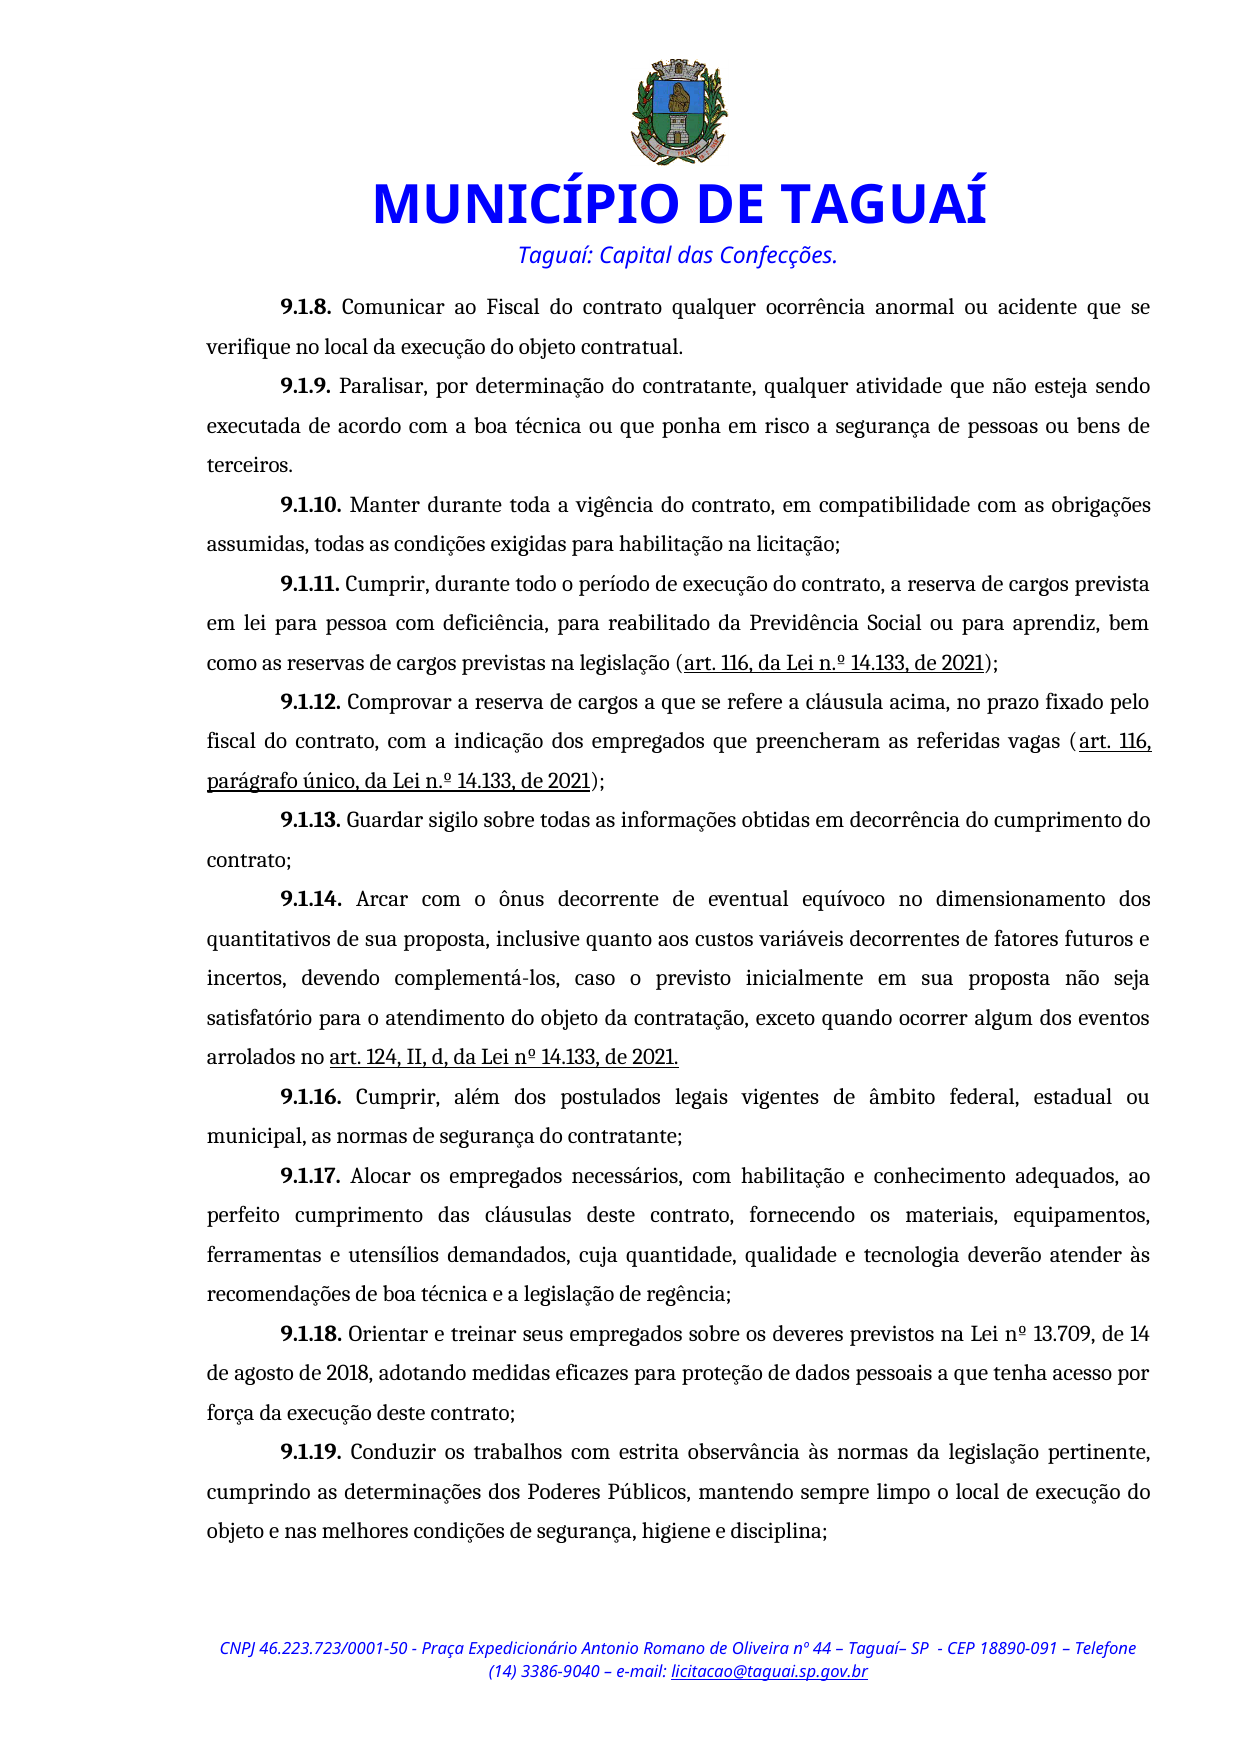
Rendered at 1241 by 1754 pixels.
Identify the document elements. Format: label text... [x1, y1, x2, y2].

text 9.1.16. Cumprir, além dos postulados legais vigentes de âmbito federal, estadual ou municipal, as normas de segurança do contratante; [207, 1084, 1152, 1149]
text 9.1.8. Comunicar ao Fiscal do contrato qualquer ocorrência anormal ou acidente que se verifique no local da execução do objeto contratual. [207, 294, 1152, 360]
text 9.1.14. Arcar com o ônus decorrente de eventual equívoco no dimensionamento dos quantitativos de sua proposta, inclusive quanto aos custos variáveis decorrentes de fatores futuros e incertos, devendo complementá-los, caso o previsto inicialmente em sua proposta não seja satisfatório para o atendimento do objeto da contratação, exceto quando ocorrer algum dos eventos arrolados no art. 124, II, d, da Lei nº 14.133, de 2021. [207, 886, 1152, 1071]
text 9.1.10. Manter durante toda a vigência do contrato, em compatibilidade com as obrigações assumidas, todas as condições exigidas para habilitação na licitação; [207, 491, 1152, 557]
text 9.1.19. Conduzir os trabalhos com estrita observância às normas da legislação pertinente, cumprindo as determinações dos Poderes Públicos, mantendo sempre limpo o local de execução do objeto e nas melhores condições de segurança, higiene e disciplina; [207, 1439, 1152, 1544]
text 9.1.18. Orientar e treinar seus empregados sobre os deveres previstos na Lei nº 13.709, de 14 de agosto de 2018, adotando medidas eficazes para proteção de dados pessoais a que tenha acesso por força da execução deste contrato; [207, 1321, 1152, 1426]
text 9.1.9. Paralisar, por determinação do contratante, qualquer atividade que não esteja sendo executada de acordo com a boa técnica ou que ponha em risco a segurança de pessoas ou bens de terceiros. [207, 373, 1152, 478]
text 9.1.13. Guardar sigilo sobre todas as informações obtidas em decorrência do cumprimento do contrato; [207, 807, 1152, 873]
text 9.1.12. Comprovar a reserva de cargos a que se refere a cláusula acima, no prazo fixado pelo fiscal do contrato, com a indicação dos empregados que preencheram as referidas vagas (art. 116, parágrafo único, da Lei n.º 14.133, de 2021); [207, 689, 1152, 794]
text 9.1.17. Alocar os empregados necessários, com habilitação e conhecimento adequados, ao perfeito cumprimento das cláusulas deste contrato, fornecendo os materiais, equipamentos, ferramentas e utensílios demandados, cuja quantidade, qualidade e tecnologia deverão atender às recomendações de boa técnica e a legislação de regência; [207, 1163, 1152, 1307]
text 9.1.11. Cumprir, durante todo o período de execução do contrato, a reserva de cargos prevista em lei para pessoa com deficiência, para reabilitado da Previdência Social ou para aprendiz, bem como as reservas de cargos previstas na legislação (art. 116, da Lei n.º 14.133, de 2021); [207, 570, 1152, 676]
